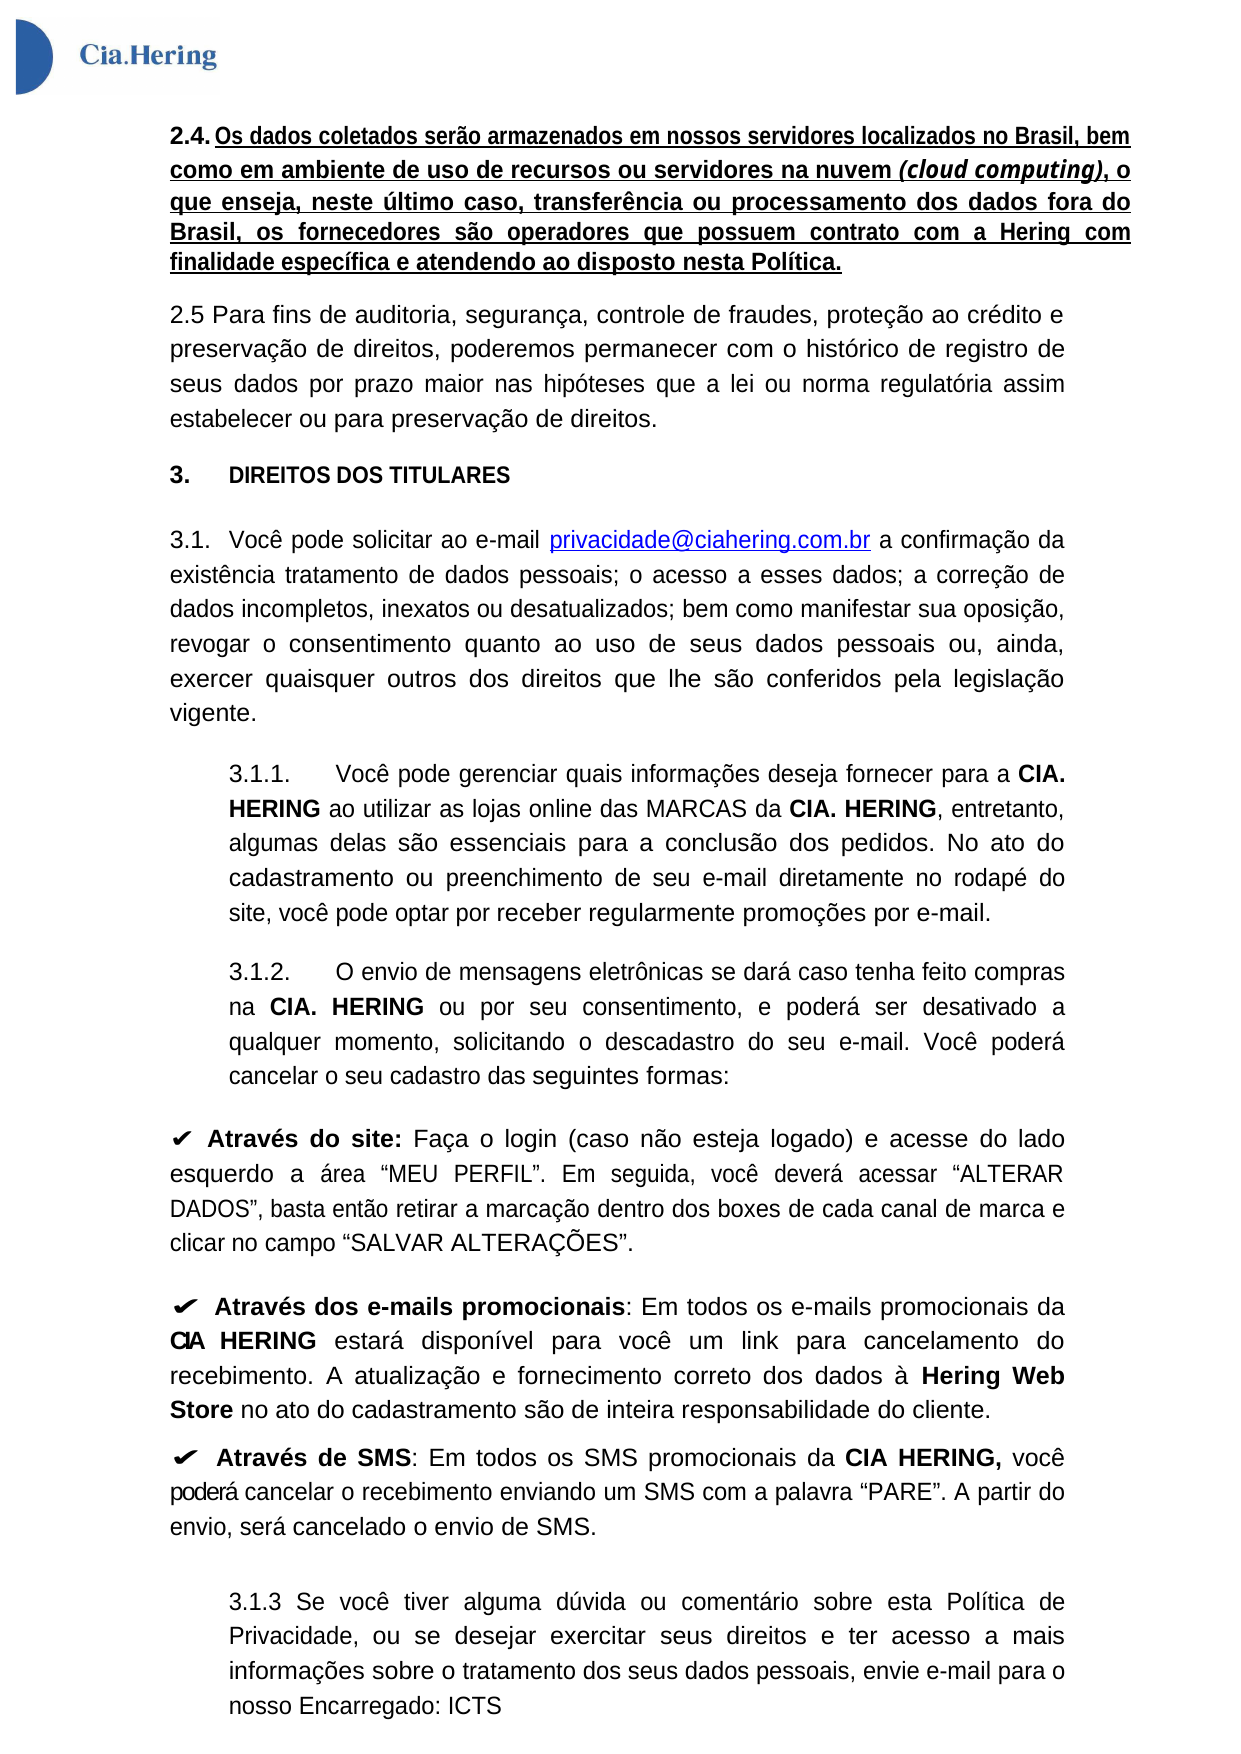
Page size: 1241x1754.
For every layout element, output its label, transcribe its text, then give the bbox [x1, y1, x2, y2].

list Você pode gerenciar quais informações deseja fornecer para a CIA. HERING ao utilizar as lojas online das MARCAS da CIA. HERING, entretanto, algumas delas são essenciais para a conclusão dos pedidos. No ato do cadastramento ou preenchimento de seu e-mail diretamente no rodapé do site, você pode optar por receber regularmente promoções por e-mail. [228, 759, 1065, 926]
text ✔ Através dos e-mails promocionais: Em todos os e-mails promocionais da CIA HERING estará disponível para você um link para cancelamento do recebimento. A atualização e fornecimento correto dos dados à Hering Web Store no ato do cadastramento são de inteira responsabilidade do cliente. [169, 1291, 1065, 1424]
text 2.5 Para fins de auditoria, segurança, controle de fraudes, proteção ao crédito e preservação de direitos, poderemos permanecer com o histórico de registro de seus dados por prazo maior nas hipóteses que a lei ou norma regulatória assim estabelecer ou para preservação de direitos. [169, 299, 1066, 432]
subtitle Os dados coletados serão armazenados em nossos servidores localizados no Brasil, bem como em ambiente de uso de recursos ou servidores na nuvem (cloud computing), o que enseja, neste último caso, transferência ou processamento dos dados fora do Brasil, os fornecedores são operadores que possuem contrato com a Hering com finalidade específica e atendendo ao disposto nesta Política. [169, 181, 1131, 212]
subtitle Os dados coletados serão armazenados em nossos servidores localizados no Brasil, bem como em ambiente de uso de recursos ou servidores na nuvem (cloud computing), o que enseja, neste último caso, transferência ou processamento dos dados fora do Brasil, os fornecedores são operadores que possuem contrato com a Hering com finalidade específica e atendendo ao disposto nesta Política. [169, 243, 1131, 276]
text ✔ Através de SMS: Em todos os SMS promocionais da CIA HERING, você poderá cancelar o recebimento enviando um SMS com a palavra “PARE”. A partir do envio, será cancelado o envio de SMS. [169, 1443, 1066, 1541]
text 3.1.3 Se você tiver alguma dúvida ou comentário sobre esta Política de Privacidade, ou se desejar exercitar seus direitos e ter acesso a mais informações sobre o tratamento dos seus dados pessoais, envie e-mail para o nosso Encarregado: ICTS [228, 1587, 1065, 1719]
text ✔ Através do site: Faça o login (caso não esteja logado) e acesse do lado esquerdo a área “MEU PERFIL”. Em seguida, você deverá acessar “ALTERAR DADOS”, basta então retirar a marcação dentro dos boxes de cada canal de marca e clicar no campo “SALVAR ALTERAÇÕES”. [169, 1124, 1065, 1257]
subtitle Os dados coletados serão armazenados em nossos servidores localizados no Brasil, bem como em ambiente de uso de recursos ou servidores na nuvem (cloud computing), o que enseja, neste último caso, transferência ou processamento dos dados fora do Brasil, os fornecedores são operadores que possuem contrato com a Hering com finalidade específica e atendendo ao disposto nesta Política. [169, 121, 1131, 180]
list O envio de mensagens eletrônicas se dará caso tenha feito compras na CIA. HERING ou por seu consentimento, e poderá ser desativado a qualquer momento, solicitando o descadastro do seu e-mail. Você poderá cancelar o seu cadastro das seguintes formas: [228, 957, 1065, 1090]
picture [15, 17, 220, 95]
list DIREITOS DOS TITULARES [169, 460, 1157, 489]
subtitle Os dados coletados serão armazenados em nossos servidores localizados no Brasil, bem como em ambiente de uso de recursos ou servidores na nuvem (cloud computing), o que enseja, neste último caso, transferência ou processamento dos dados fora do Brasil, os fornecedores são operadores que possuem contrato com a Hering com finalidade específica e atendendo ao disposto nesta Política. [169, 213, 1131, 242]
list Você pode solicitar ao e-mail privacidade@ciahering.com.br a confirmação da existência tratamento de dados pessoais; o acesso a esses dados; a correção de dados incompletos, inexatos ou desatualizados; bem como manifestar sua oposição, revogar o consentimento quanto ao uso de seus dados pessoais ou, ainda, exercer quaisquer outros dos direitos que lhe são conferidos pela legislação vigente. [169, 525, 1065, 727]
